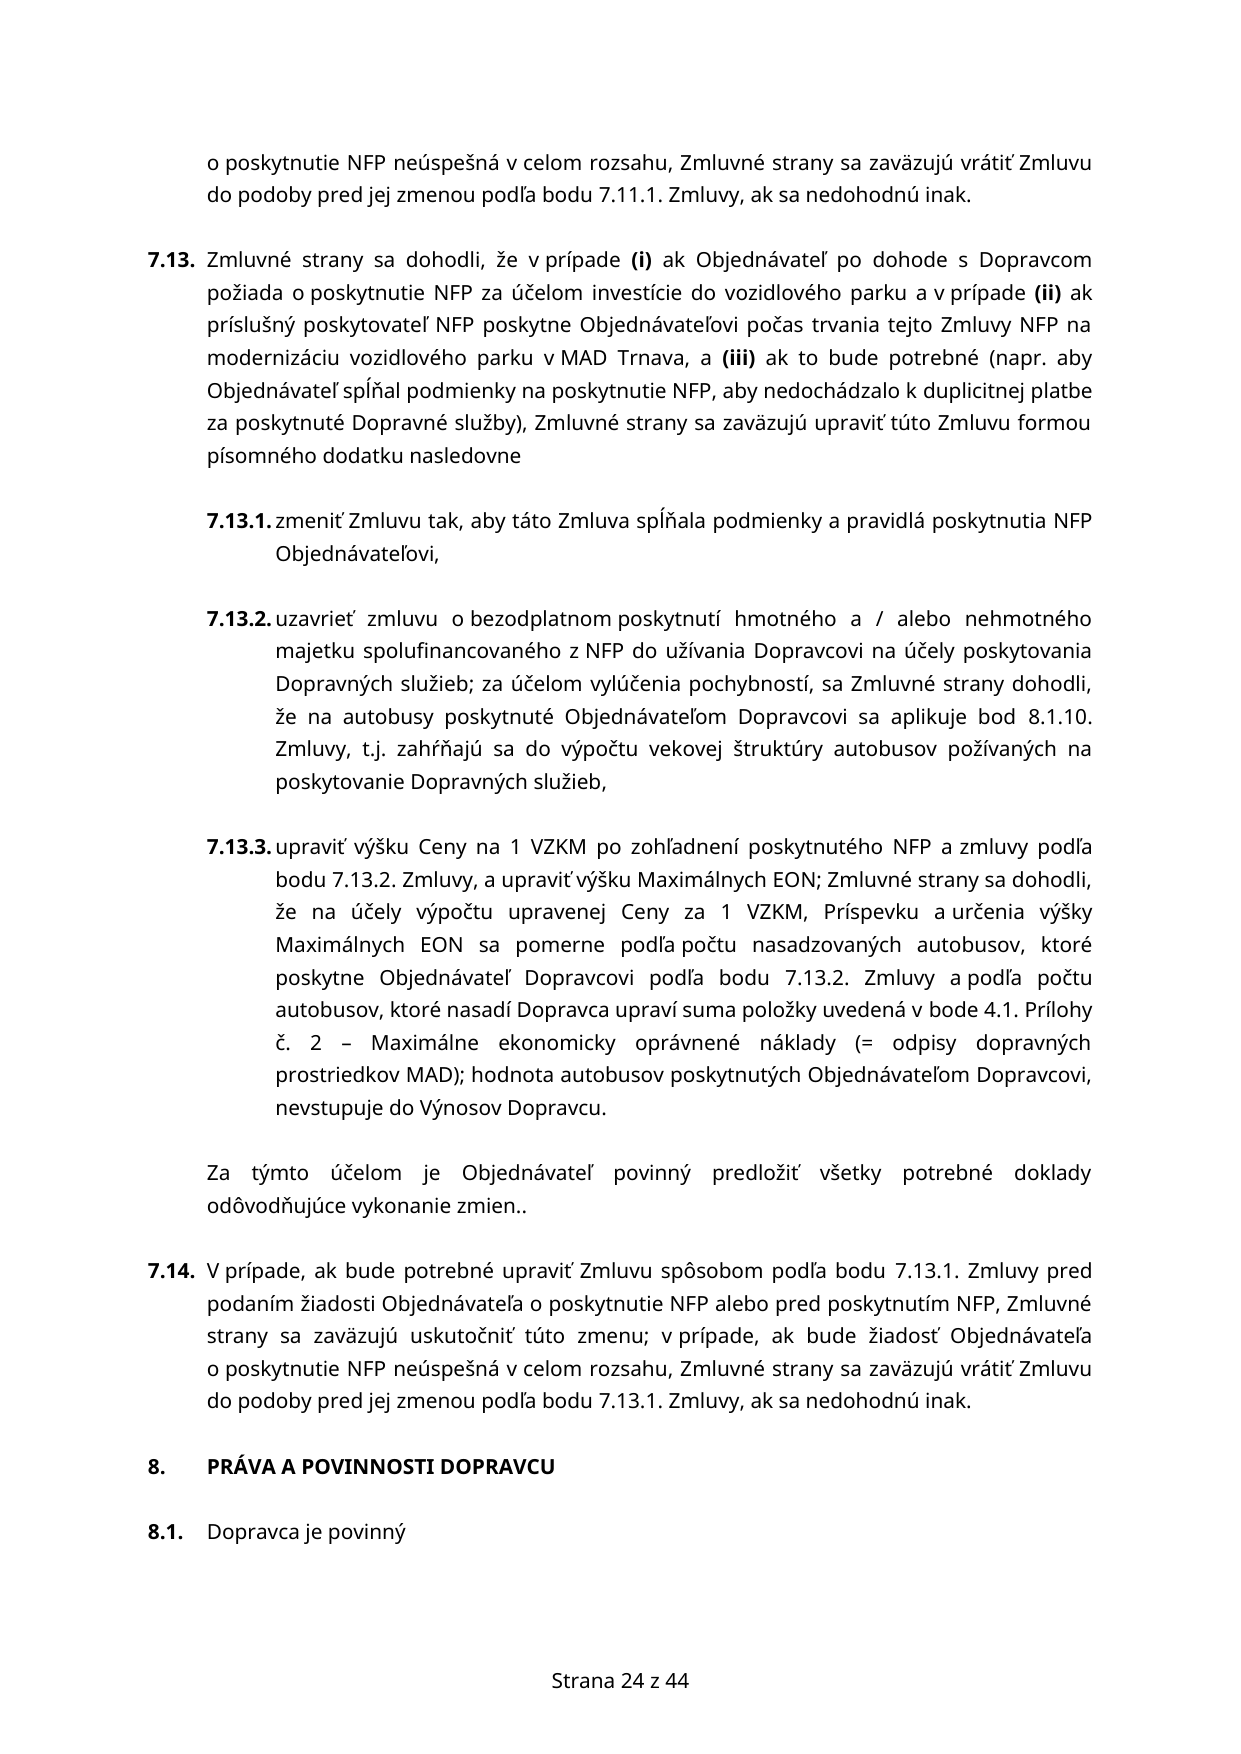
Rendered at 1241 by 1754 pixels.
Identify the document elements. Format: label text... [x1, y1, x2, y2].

list Zmluvné strany sa dohodli, že v prípade (i) ak Objednávateľ po dohode s Dopravcom požiada o poskytnutie NFP za účelom investície do vozidlového parku a v prípade (ii) ak príslušný poskytovateľ NFP poskytne Objednávateľovi počas trvania tejto Zmluvy NFP na modernizáciu vozidlového parku v MAD Trnava, a (iii) ak to bude potrebné (napr. aby Objednávateľ spĺňal podmienky na poskytnutie NFP, aby nedochádzalo k duplicitnej platbe za poskytnuté Dopravné služby), Zmluvné strany sa zaväzujú upraviť túto Zmluvu formou písomného dodatku nasledovne [148, 245, 1093, 469]
text Za týmto účelom je Objednávateľ povinný predložiť všetky potrebné doklady odôvodňujúce vykonanie zmien.. [207, 1158, 1093, 1219]
list upraviť výšku Ceny na 1 VZKM po zohľadnení poskytnutého NFP a zmluvy podľa bodu 7.13.2. Zmluvy, a upraviť výšku Maximálnych EON; Zmluvné strany sa dohodli, že na účely výpočtu upravenej Ceny za 1 VZKM, Príspevku a určenia výšky Maximálnych EON sa pomerne podľa počtu nasadzovaných autobusov, ktoré poskytne Objednávateľ Dopravcovi podľa bodu 7.13.2. Zmluvy a podľa počtu autobusov, ktoré nasadí Dopravca upraví suma položky uvedená v bode 4.1. Prílohy č. 2 – Maximálne ekonomicky oprávnené náklady (= odpisy dopravných prostriedkov MAD); hodnota autobusov poskytnutých Objednávateľom Dopravcovi, nevstupuje do Výnosov Dopravcu. [207, 832, 1093, 1122]
list Práva a povinnosti dopravcu [148, 1452, 1093, 1480]
list Dopravca je povinný [148, 1517, 1093, 1545]
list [148, 148, 1093, 209]
list zmeniť Zmluvu tak, aby táto Zmluva spĺňala podmienky a pravidlá poskytnutia NFP Objednávateľovi, [207, 506, 1093, 567]
list V prípade, ak bude potrebné upraviť Zmluvu spôsobom podľa bodu 7.13.1. Zmluvy pred podaním žiadosti Objednávateľa o poskytnutie NFP alebo pred poskytnutím NFP, Zmluvné strany sa zaväzujú uskutočniť túto zmenu; v prípade, ak bude žiadosť Objednávateľa o poskytnutie NFP neúspešná v celom rozsahu, Zmluvné strany sa zaväzujú vrátiť Zmluvu do podoby pred jej zmenou podľa bodu 7.13.1. Zmluvy, ak sa nedohodnú inak. [148, 1256, 1093, 1415]
list uzavrieť zmluvu o bezodplatnom poskytnutí hmotného a / alebo nehmotného majetku spolufinancovaného z NFP do užívania Dopravcovi na účely poskytovania Dopravných služieb; za účelom vylúčenia pochybností, sa Zmluvné strany dohodli, že na autobusy poskytnuté Objednávateľom Dopravcovi sa aplikuje bod 8.1.10. Zmluvy, t.j. zahŕňajú sa do výpočtu vekovej štruktúry autobusov požívaných na poskytovanie Dopravných služieb, [207, 604, 1093, 796]
